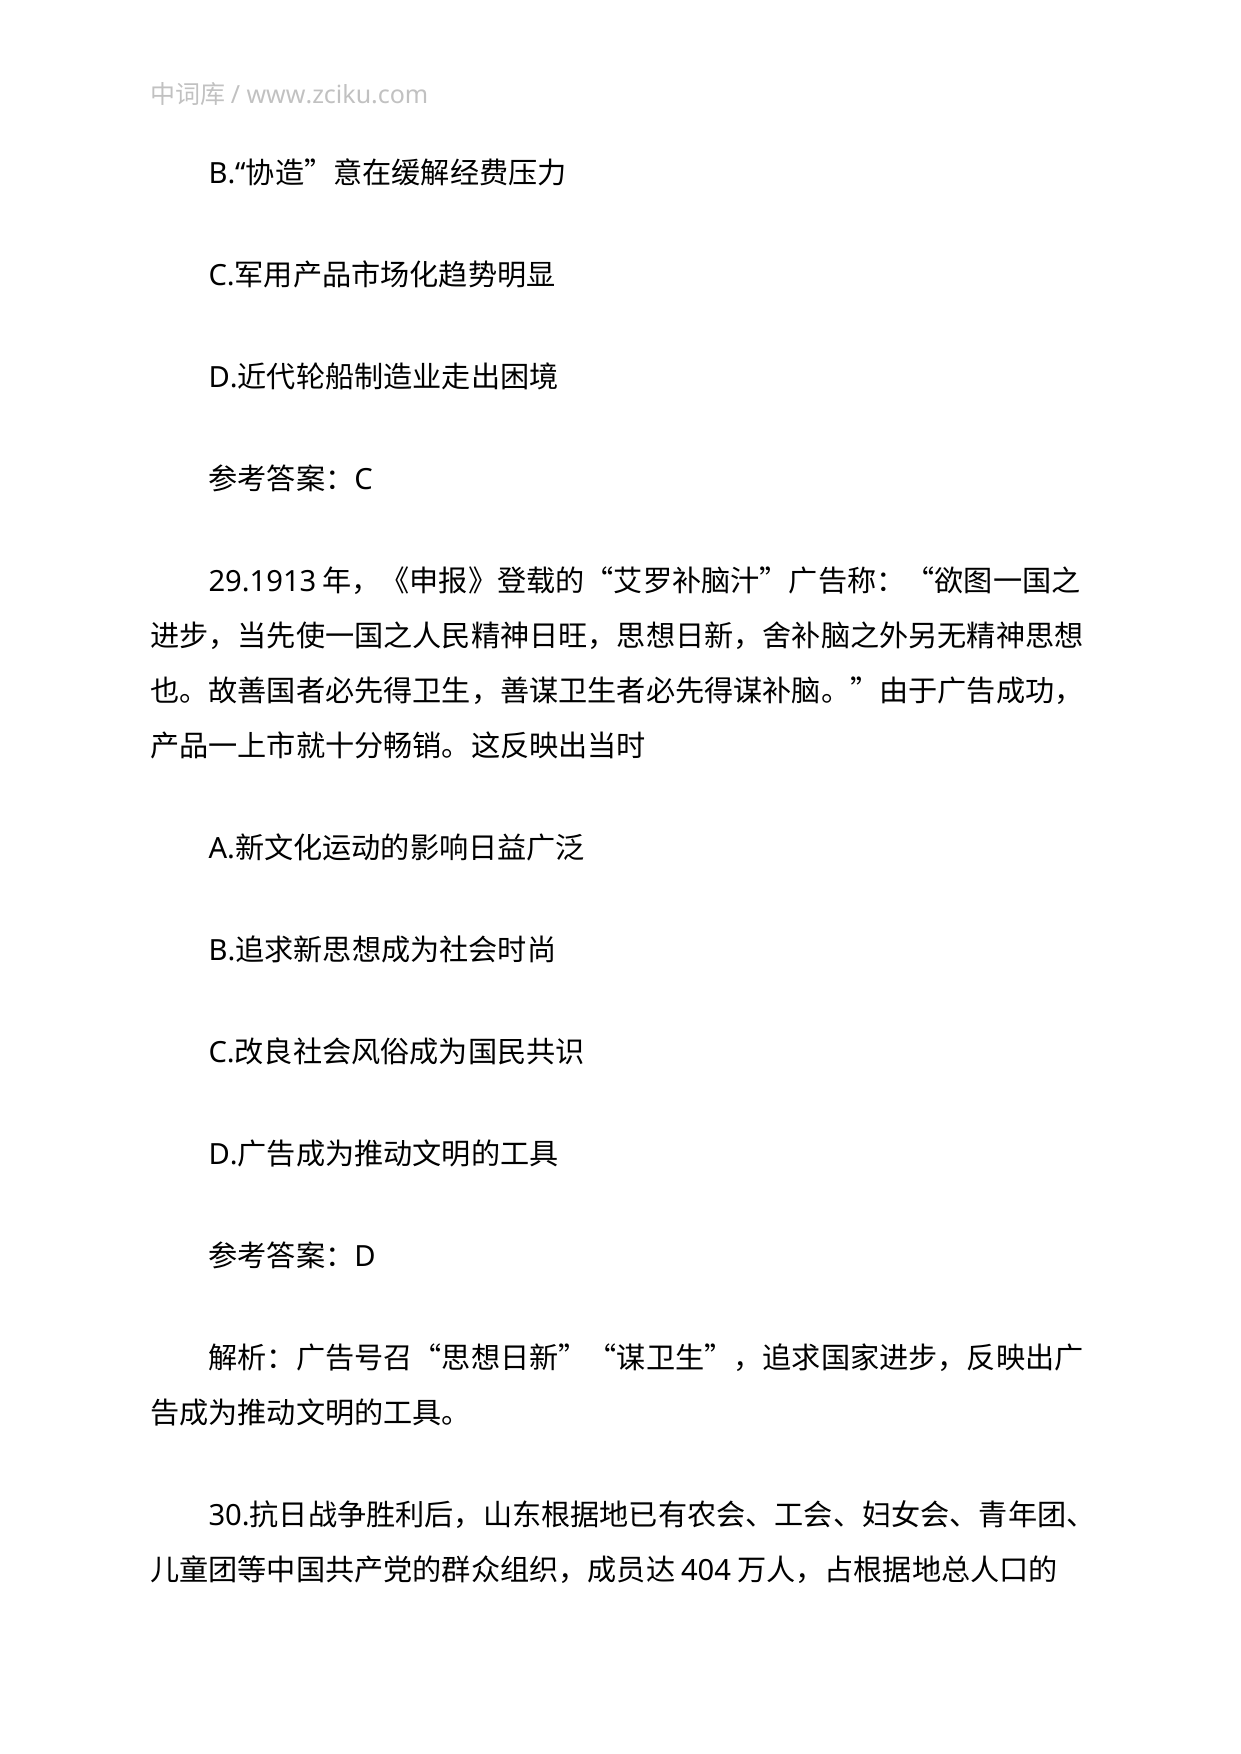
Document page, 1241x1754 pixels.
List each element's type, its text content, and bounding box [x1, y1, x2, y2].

text 参考答案：C [150, 456, 1090, 498]
text C.改良社会风俗成为国民共识 [150, 1028, 1090, 1071]
text C.军用产品市场化趋势明显 [150, 252, 1090, 294]
text B.追求新思想成为社会时尚 [150, 926, 1090, 969]
text 解析：广告号召“思想日新”“谋卫生”，追求国家进步，反映出广告成为推动文明的工具。 [150, 1334, 1090, 1432]
text D.广告成为推动文明的工具 [150, 1130, 1090, 1173]
text 参考答案：D [150, 1232, 1090, 1275]
text A.新文化运动的影响日益广泛 [150, 824, 1090, 867]
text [150, 1491, 1090, 1588]
text 29.1913年，《申报》登载的“艾罗补脑汁”广告称：“欲图一国之进步，当先使一国之人民精神日旺，思想日新，舍补脑之外另无精神思想也。故善国者必先得卫生，善谋卫生者必先得谋补脑。”由于广告成功，产品一上市就十分畅销。这反映出当时 [150, 558, 1090, 765]
text B.“协造”意在缓解经费压力 [150, 150, 1090, 192]
text D.近代轮船制造业走出困境 [150, 354, 1090, 396]
